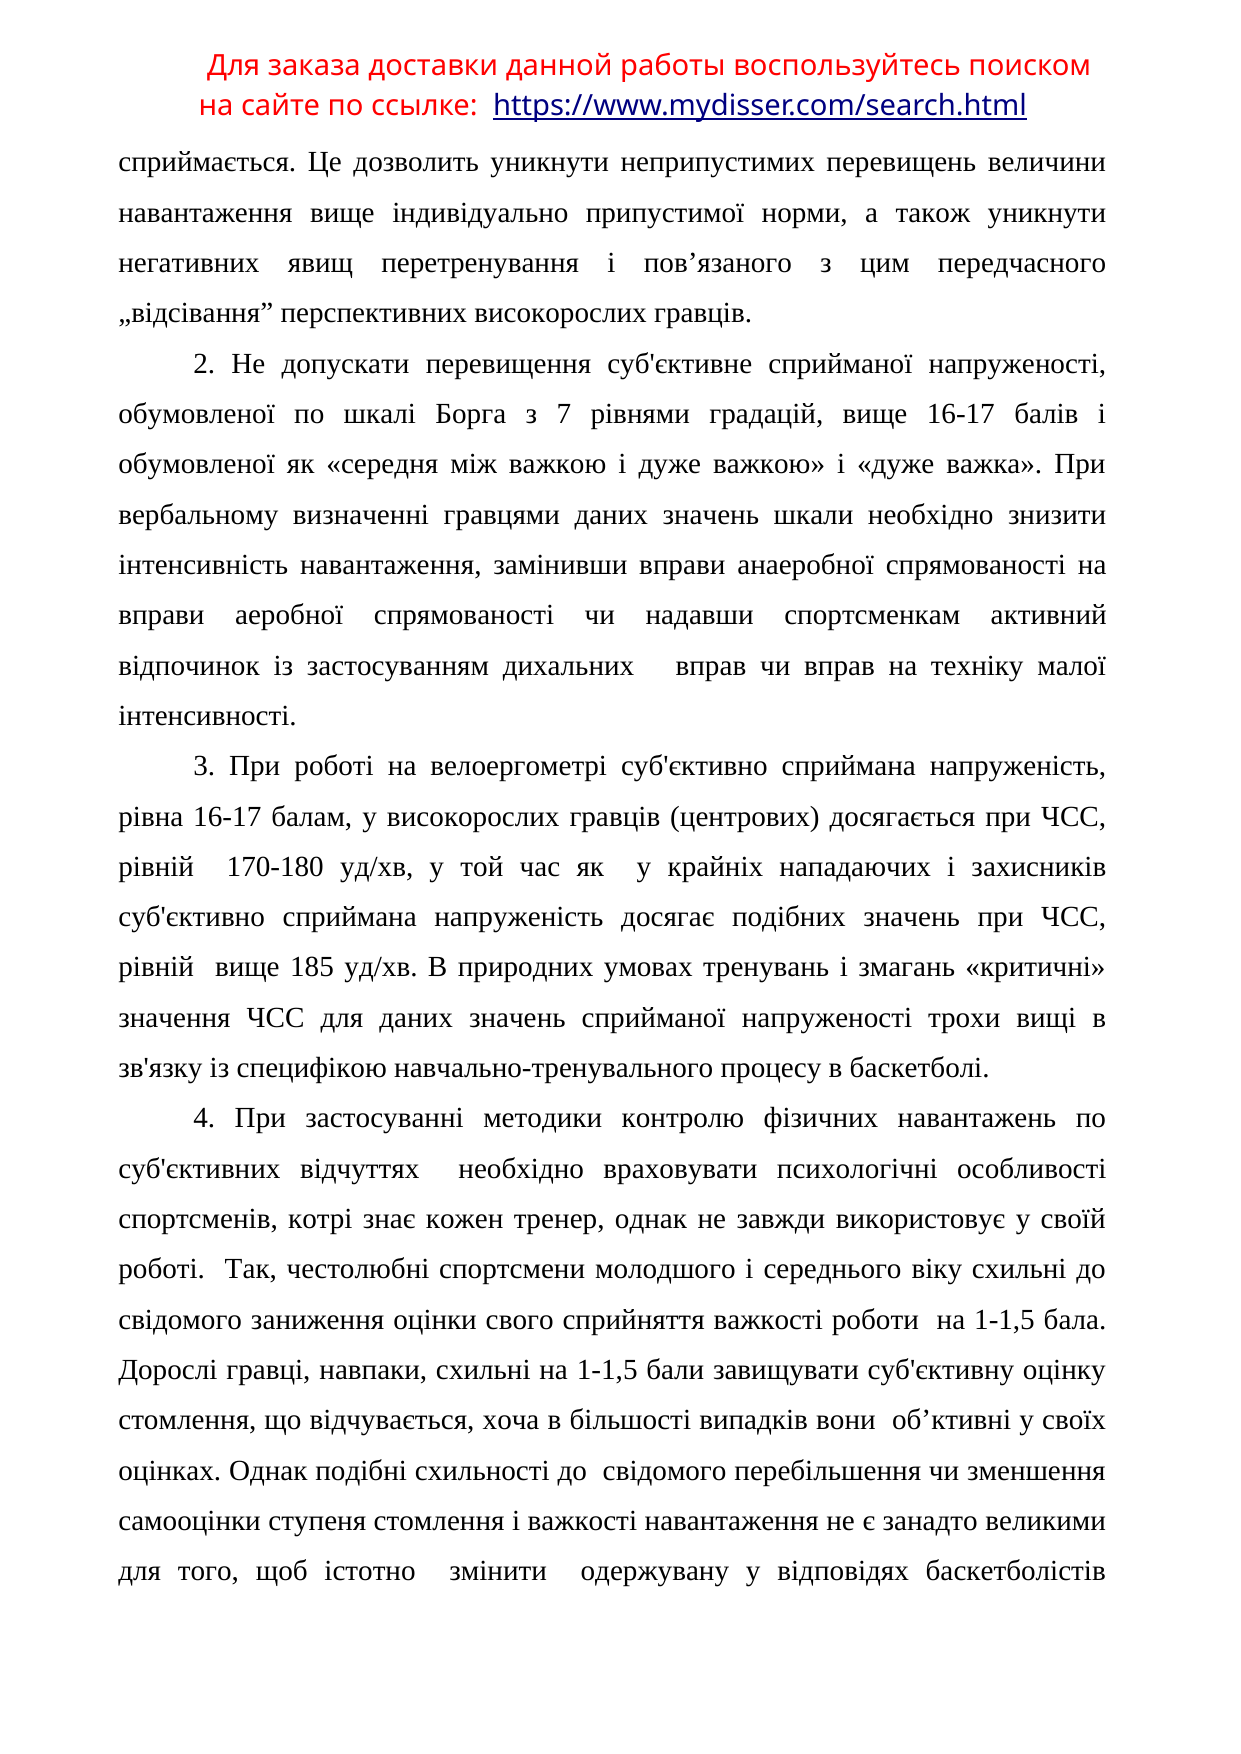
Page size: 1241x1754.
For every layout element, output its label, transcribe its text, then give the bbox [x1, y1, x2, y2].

text 3. При роботі на велоергометрі суб'єктивно сприймана напруженість, рівна 16-17 балам, у високорослих гравців (центрових) досягається при ЧСС, рівній 170-180 уд/хв, у той час як у крайніх нападаючих і захисників суб'єктивно сприймана напруженість досягає подібних значень при ЧСС, рівній вище 185 уд/хв. В природних умовах тренувань і змагань «критичні» значення ЧСС для даних значень сприйманої напруженості трохи вищі в зв'язку із специфікою навчально-тренувального процесу в баскетболі. [118, 748, 1107, 1084]
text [118, 1101, 1107, 1587]
text 2. Не допускати перевищення суб'єктивне сприйманої напруженості, обумовленої по шкалі Борга з 7 рівнями градацій, вище 16-17 балів і обумовленої як «середня між важкою і дуже важкою» і «дуже важка». При вербальному визначенні гравцями даних значень шкали необхідно знизити інтенсивність навантаження, замінивши вправи анаеробної спрямованості на вправи аеробної спрямованості чи надавши спортсменкам активний відпочинок із застосуванням дихальних вправ чи вправ на техніку малої інтенсивності. [118, 346, 1107, 732]
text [118, 144, 1107, 329]
